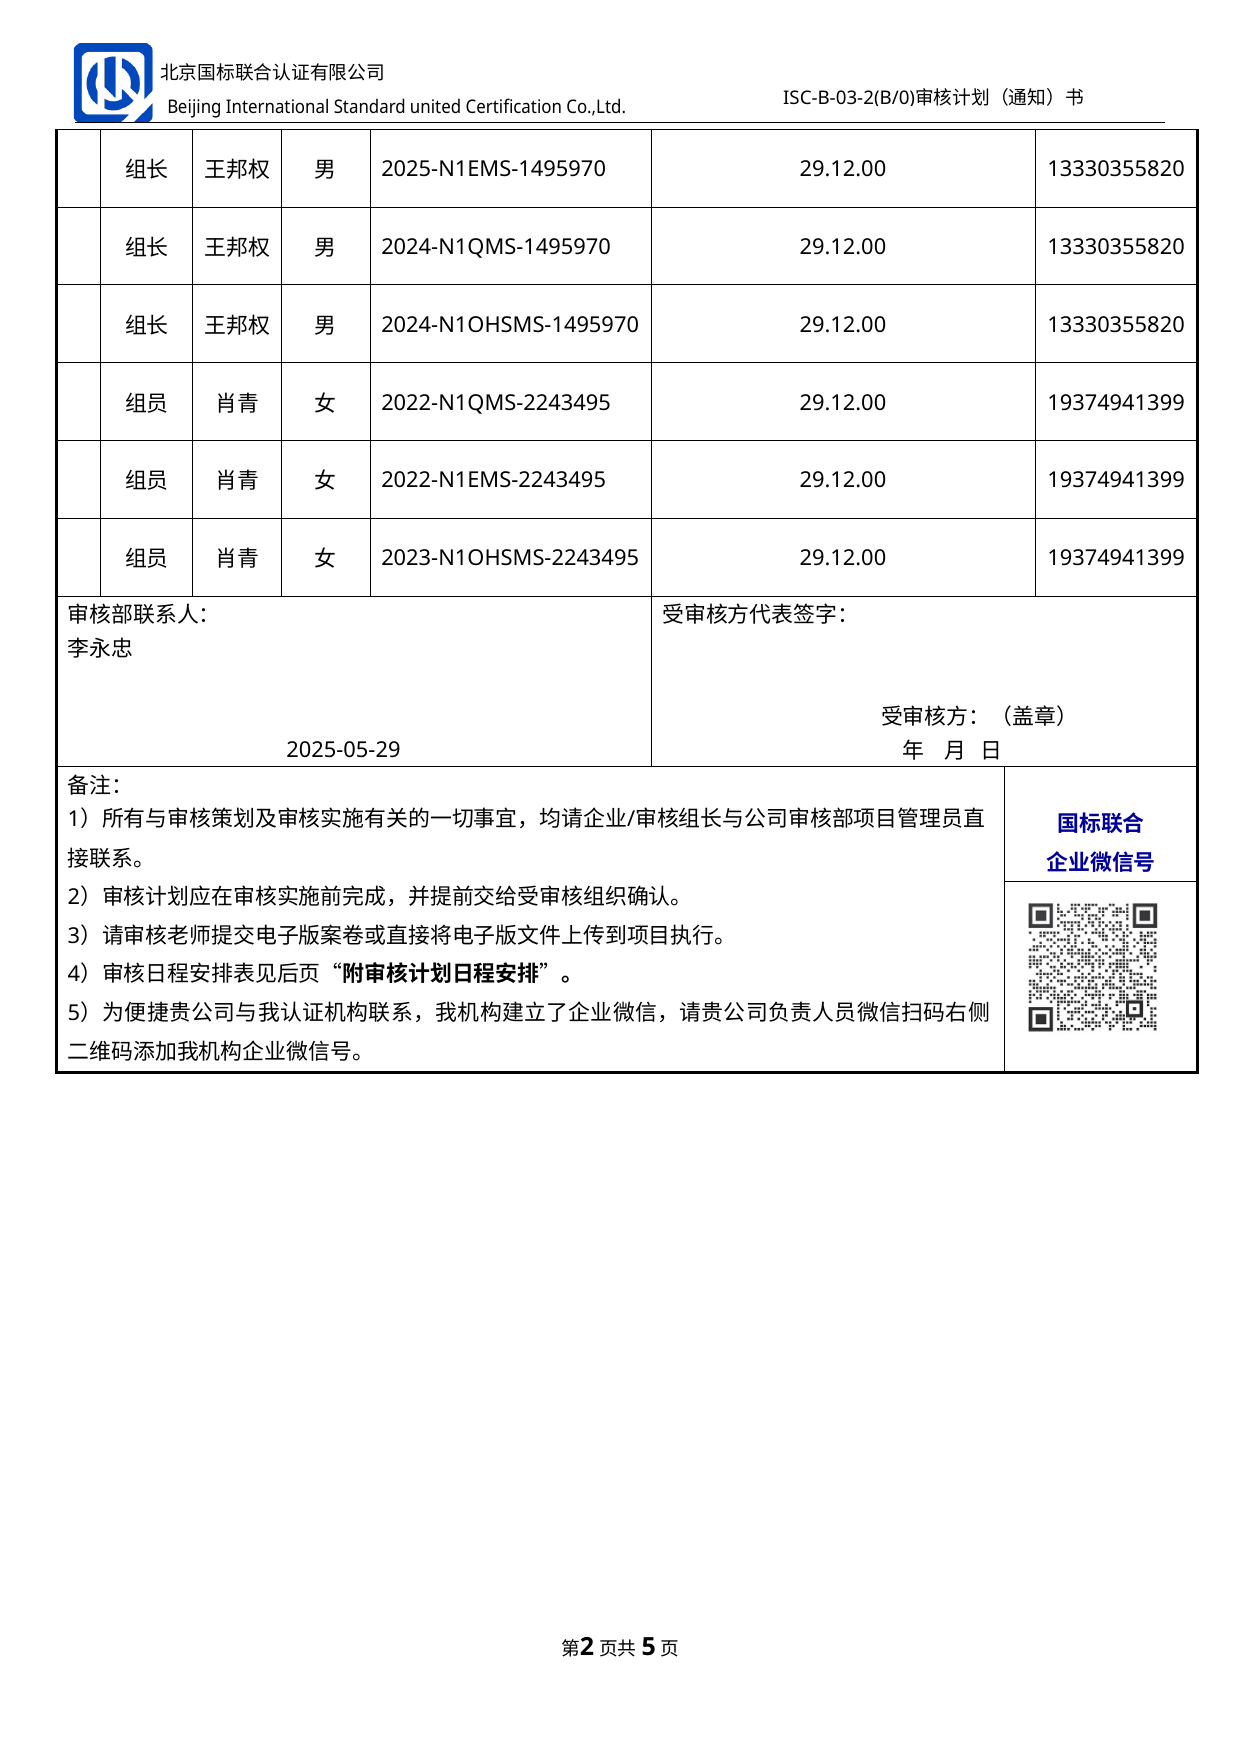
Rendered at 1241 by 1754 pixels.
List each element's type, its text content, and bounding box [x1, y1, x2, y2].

table_cell 组员 [101, 441, 192, 518]
table_cell 29.12.00 [652, 519, 1035, 596]
table_cell [58, 285, 100, 362]
table_cell [58, 363, 100, 440]
table_cell 女 [282, 441, 370, 518]
table_cell 肖青 [193, 363, 281, 440]
table_cell 19374941399 [1036, 363, 1196, 440]
table_cell 男 [282, 285, 370, 362]
table_cell 2023-N1OHSMS-2243495 [371, 519, 651, 596]
table_cell 2024-N1QMS-1495970 [371, 208, 651, 284]
table_cell 29.12.00 [652, 208, 1035, 284]
table_cell 组长 [101, 130, 192, 207]
table_cell 肖青 [193, 519, 281, 596]
table_cell 王邦权 [193, 285, 281, 362]
table_cell 女 [282, 519, 370, 596]
table_cell 2022-N1EMS-2243495 [371, 441, 651, 518]
picture [1020, 897, 1166, 1041]
table_cell [1005, 882, 1196, 1071]
table_cell 女 [282, 363, 370, 440]
table_cell 29.12.00 [652, 363, 1035, 440]
table_cell 王邦权 [193, 208, 281, 284]
table_cell 组员 [101, 519, 192, 596]
table_cell 受审核方代表签字： 受审核方：（盖章） 年 月 日 [652, 597, 1196, 766]
table_cell 2024-N1OHSMS-1495970 [371, 285, 651, 362]
table_cell 国标联合 企业微信号 [1005, 767, 1196, 881]
table_cell 2025-N1EMS-1495970 [371, 130, 651, 207]
table_cell [58, 519, 100, 596]
table_cell 组长 [101, 285, 192, 362]
table_cell 组员 [101, 363, 192, 440]
table_cell 男 [282, 130, 370, 207]
table_cell 王邦权 [193, 130, 281, 207]
table_cell 肖青 [193, 441, 281, 518]
table_cell 29.12.00 [652, 130, 1035, 207]
table_cell 组长 [101, 208, 192, 284]
table_cell 13330355820 [1036, 285, 1196, 362]
table_cell 13330355820 [1036, 208, 1196, 284]
table_cell 13330355820 [1036, 130, 1196, 207]
table_cell 29.12.00 [652, 285, 1035, 362]
table_cell [58, 130, 100, 207]
table_cell 备注： 1）所有与审核策划及审核实施有关的一切事宜，均请企业/审核组长与公司审核部项目管理员直接联系。 2）审核计划应在审核实施前完成，并提前交给受审核组织确认。 3）请审核老师提交电子版案卷或直接将电子版文件上传到项目执行。 4）审核日程安排表见后页“附审核计划日程安排”。 5）为便捷贵公司与我认证机构联系，我机构建立了企业微信，请贵公司负责人员微信扫码右侧二维码添加我机构企业微信号。 [58, 767, 1004, 1071]
table_cell [58, 208, 100, 284]
table_cell 男 [282, 208, 370, 284]
table_cell [58, 441, 100, 518]
table_cell 19374941399 [1036, 441, 1196, 518]
table_cell 审核部联系人： 李永忠 2025-05-29 [58, 597, 651, 766]
picture [73, 43, 153, 123]
table_cell 19374941399 [1036, 519, 1196, 596]
table_cell 29.12.00 [652, 441, 1035, 518]
table_cell 2022-N1QMS-2243495 [371, 363, 651, 440]
